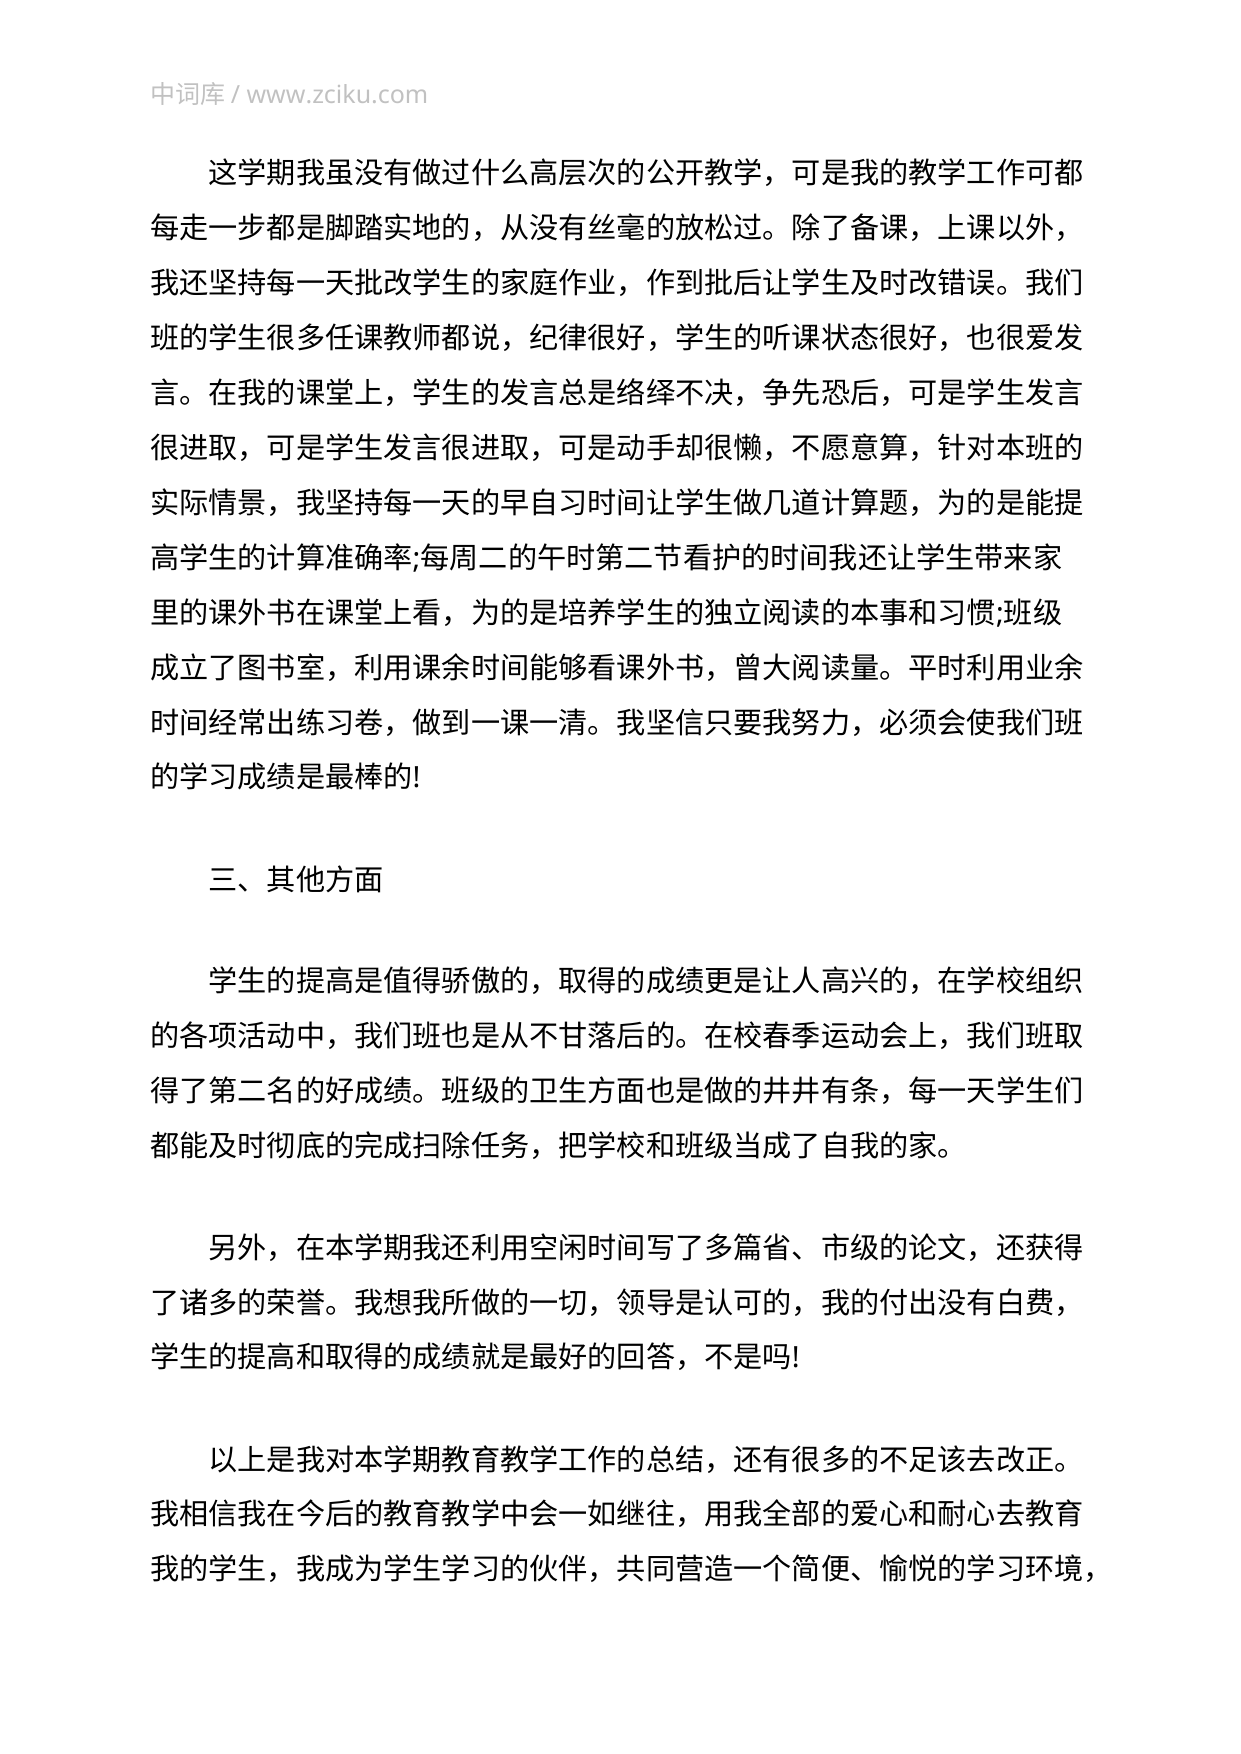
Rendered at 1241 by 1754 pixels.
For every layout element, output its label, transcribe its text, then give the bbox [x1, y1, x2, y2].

text 另外，在本学期我还利用空闲时间写了多篇省、市级的论文，还获得了诸多的荣誉。我想我所做的一切，领导是认可的，我的付出没有白费，学生的提高和取得的成绩就是最好的回答，不是吗! [150, 1224, 1090, 1376]
text 这学期我虽没有做过什么高层次的公开教学，可是我的教学工作可都每走一步都是脚踏实地的，从没有丝毫的放松过。除了备课，上课以外，我还坚持每一天批改学生的家庭作业，作到批后让学生及时改错误。我们班的学生很多任课教师都说，纪律很好，学生的听课状态很好，也很爱发言。在我的课堂上，学生的发言总是络绎不决，争先恐后，可是学生发言很进取，可是学生发言很进取，可是动手却很懒，不愿意算，针对本班的实际情景，我坚持每一天的早自习时间让学生做几道计算题，为的是能提高学生的计算准确率;每周二的午时第二节看护的时间我还让学生带来家里的课外书在课堂上看，为的是培养学生的独立阅读的本事和习惯;班级成立了图书室，利用课余时间能够看课外书，曾大阅读量。平时利用业余时间经常出练习卷，做到一课一清。我坚信只要我努力，必须会使我们班的学习成绩是最棒的! [150, 150, 1090, 796]
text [150, 1436, 1090, 1588]
text 学生的提高是值得骄傲的，取得的成绩更是让人高兴的，在学校组织的各项活动中，我们班也是从不甘落后的。在校春季运动会上，我们班取得了第二名的好成绩。班级的卫生方面也是做的井井有条，每一天学生们都能及时彻底的完成扫除任务，把学校和班级当成了自我的家。 [150, 958, 1090, 1165]
text 三、其他方面 [150, 856, 1090, 898]
